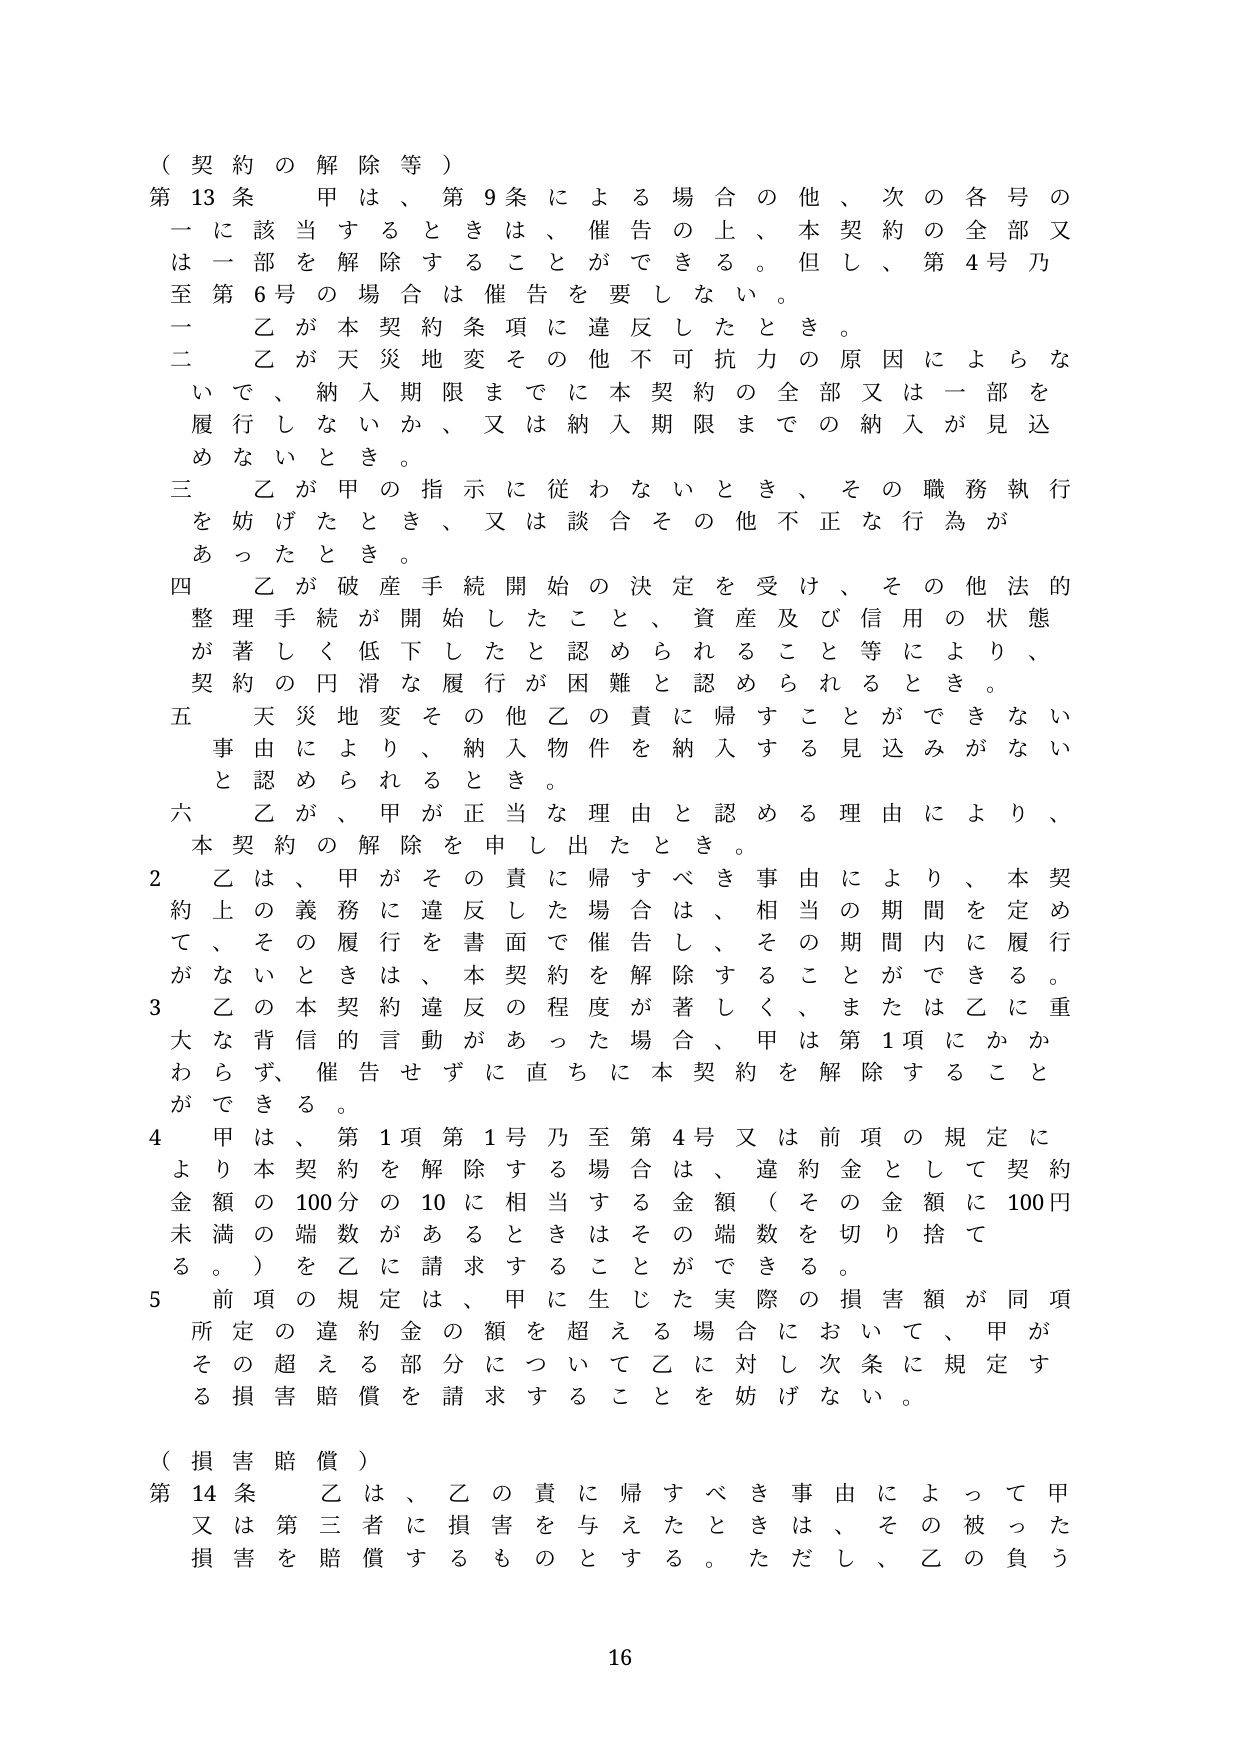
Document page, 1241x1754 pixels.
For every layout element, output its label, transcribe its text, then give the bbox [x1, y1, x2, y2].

text 四 乙が破産手続開始の決定を受け、その他法的整理手続が開始したこと、資産及び信用の状態が著しく低下したと認められること等により、契約の円滑な履行が困難と認められるとき。 [164, 569, 1091, 698]
text 五 天災地変その他乙の責に帰すことができない事由により、納入物件を納入する見込みがないと認められるとき。 [164, 698, 1091, 796]
text 5 前項の規定は、甲に生じた実際の損害額が同項所定の違約金の額を超える場合において、甲がその超える部分について乙に対し次条に規定する損害賠償を請求することを妨げない。 [149, 1282, 1099, 1411]
text （損害賠償） [149, 1443, 1091, 1476]
text （契約の解除等） [149, 148, 1100, 180]
text 二 乙が天災地変その他不可抗力の原因によらないで、納入期限までに本契約の全部又は一部を履行しないか、又は納入期限までの納入が見込めないとき。 [164, 342, 1091, 472]
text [149, 1476, 1091, 1573]
text 3 乙の本契約違反の程度が著しく、または乙に重大な背信的言動があった場合、甲は第1項にかかわらず、催告せずに直ちに本契約を解除することができる。 [149, 990, 1099, 1119]
text 六 乙が、甲が正当な理由と認める理由により、本契約の解除を申し出たとき。 [164, 796, 1091, 860]
text 4 甲は、第1項第1号乃至第4号又は前項の規定により本契約を解除する場合は、違約金として契約金額の100分の10に相当する金額（その金額に100円未満の端数があるときはその端数を切り捨てる。）を乙に請求することができる。 [149, 1119, 1099, 1282]
text 一 乙が本契約条項に違反したとき。 [164, 310, 1091, 342]
text 2 乙は、甲がその責に帰すべき事由により、本契約上の義務に違反した場合は、相当の期間を定めて、その履行を書面で催告し、その期間内に履行がないときは、本契約を解除することができる。 [149, 860, 1100, 990]
text 三 乙が甲の指示に従わないとき、その職務執行を妨げたとき、又は談合その他不正な行為があったとき。 [164, 472, 1091, 569]
text 第13条 甲は、第9条による場合の他、次の各号の一に該当するときは、催告の上、本契約の全部又は一部を解除することができる。但し、第4号乃至第6号の場合は催告を要しない。 [149, 180, 1100, 310]
